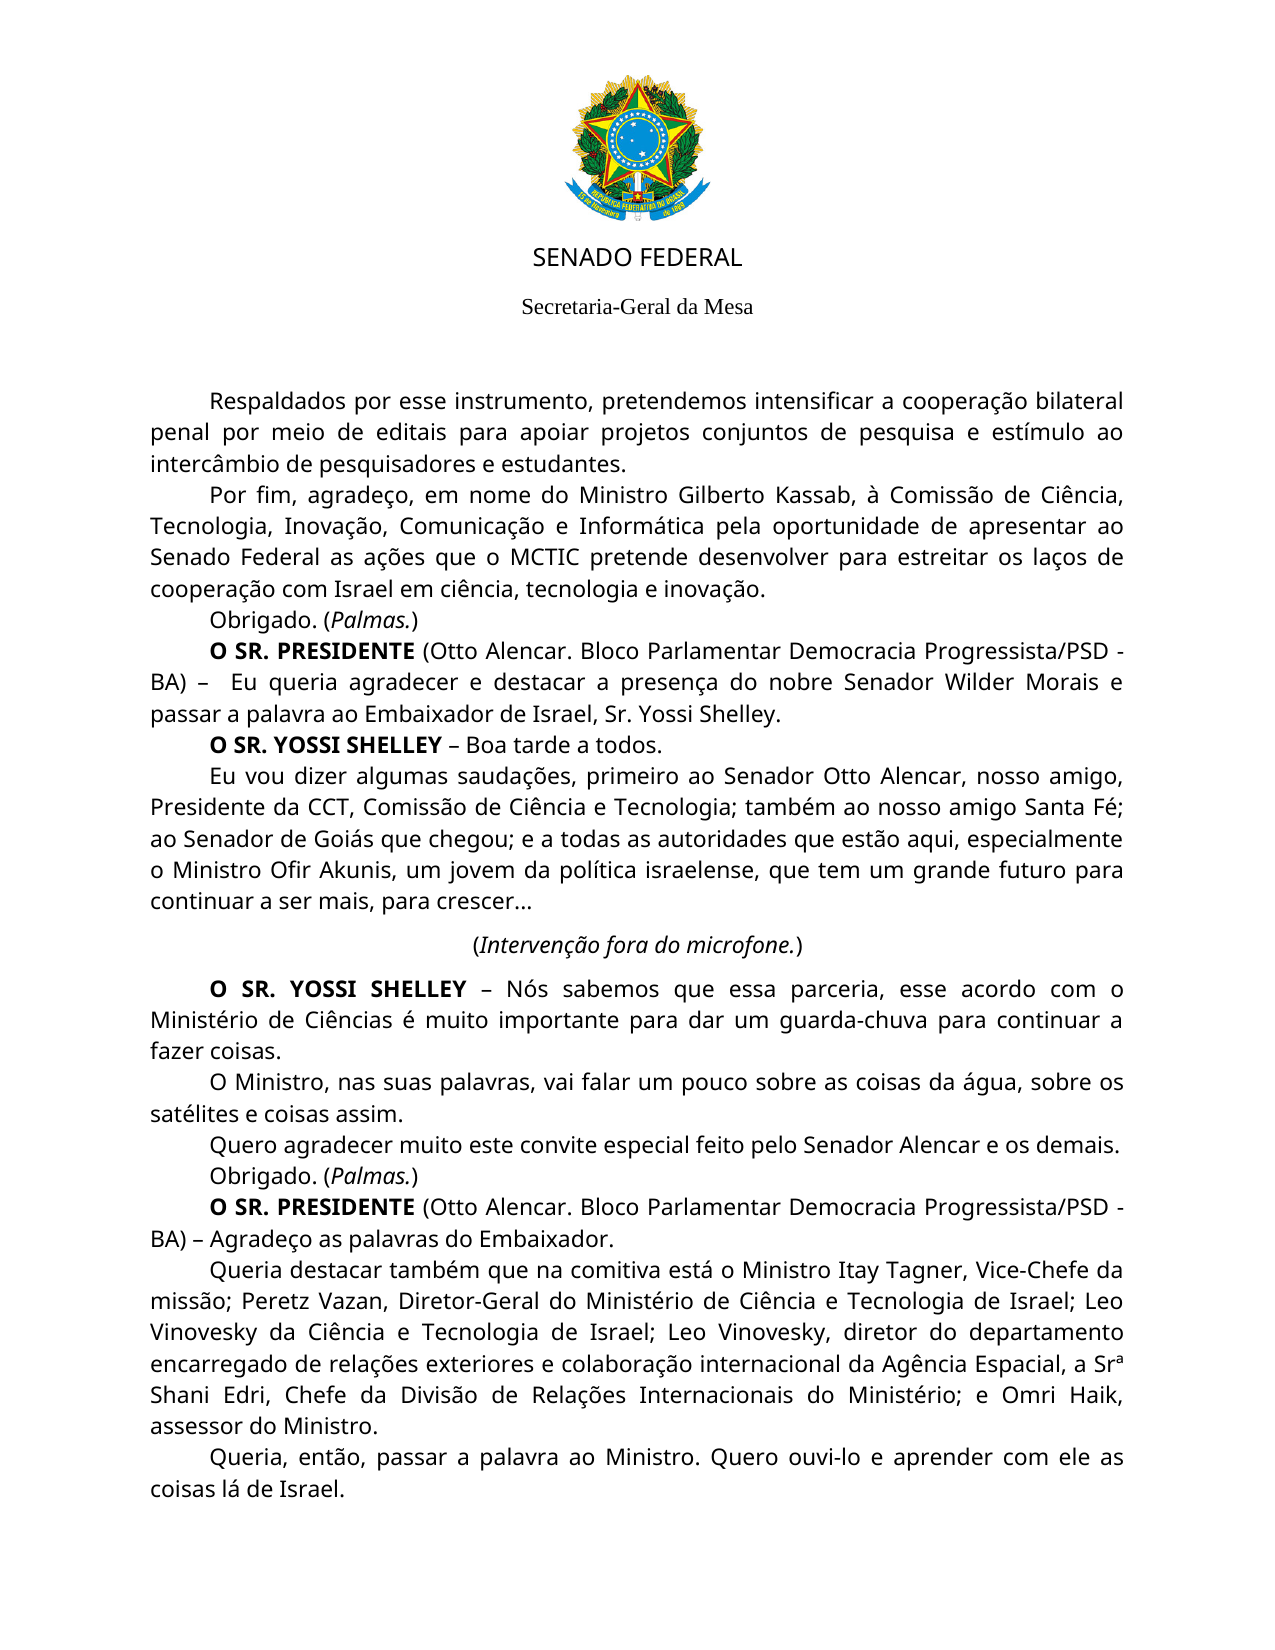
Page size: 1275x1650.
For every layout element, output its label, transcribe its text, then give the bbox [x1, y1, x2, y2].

text O Ministro, nas suas palavras, vai falar um pouco sobre as coisas da água, sobre os satélites e coisas assim. [150, 1066, 1125, 1129]
text Obrigado. (Palmas.) [150, 604, 1125, 635]
text Queria, então, passar a palavra ao Ministro. Quero ouvi-lo e aprender com ele as coisas lá de Israel. [150, 1441, 1125, 1504]
text (Intervenção fora do microfone.) [150, 929, 1125, 960]
text Obrigado. (Palmas.) [150, 1160, 1125, 1191]
picture [564, 75, 711, 221]
text Por fim, agradeço, em nome do Ministro Gilberto Kassab, à Comissão de Ciência, Tecnologia, Inovação, Comunicação e Informática pela oportunidade de apresentar ao Senado Federal as ações que o MCTIC pretende desenvolver para estreitar os laços de cooperação com Israel em ciência, tecnologia e inovação. [150, 479, 1125, 604]
text Respaldados por esse instrumento, pretendemos intensificar a cooperação bilateral penal por meio de editais para apoiar projetos conjuntos de pesquisa e estímulo ao intercâmbio de pesquisadores e estudantes. [150, 385, 1125, 479]
text O SR. YOSSI SHELLEY – Boa tarde a todos. [150, 729, 1125, 760]
text Eu vou dizer algumas saudações, primeiro ao Senador Otto Alencar, nosso amigo, Presidente da CCT, Comissão de Ciência e Tecnologia; também ao nosso amigo Santa Fé; ao Senador de Goiás que chegou; e a todas as autoridades que estão aqui, especialmente o Ministro Ofir Akunis, um jovem da política israelense, que tem um grande futuro para continuar a ser mais, para crescer... [150, 760, 1125, 916]
text O SR. PRESIDENTE (Otto Alencar. Bloco Parlamentar Democracia Progressista/PSD - BA) – Eu queria agradecer e destacar a presença do nobre Senador Wilder Morais e passar a palavra ao Embaixador de Israel, Sr. Yossi Shelley. [150, 635, 1125, 729]
text Queria destacar também que na comitiva está o Ministro Itay Tagner, Vice-Chefe da missão; Peretz Vazan, Diretor-Geral do Ministério de Ciência e Tecnologia de Israel; Leo Vinovesky da Ciência e Tecnologia de Israel; Leo Vinovesky, diretor do departamento encarregado de relações exteriores e colaboração internacional da Agência Espacial, a Srª Shani Edri, Chefe da Divisão de Relações Internacionais do Ministério; e Omri Haik, assessor do Ministro. [150, 1254, 1125, 1441]
text O SR. PRESIDENTE (Otto Alencar. Bloco Parlamentar Democracia Progressista/PSD - BA) – Agradeço as palavras do Embaixador. [150, 1191, 1125, 1254]
text Quero agradecer muito este convite especial feito pelo Senador Alencar e os demais. [150, 1129, 1125, 1160]
text O SR. YOSSI SHELLEY – Nós sabemos que essa parceria, esse acordo com o Ministério de Ciências é muito importante para dar um guarda-chuva para continuar a fazer coisas. [150, 972, 1125, 1066]
